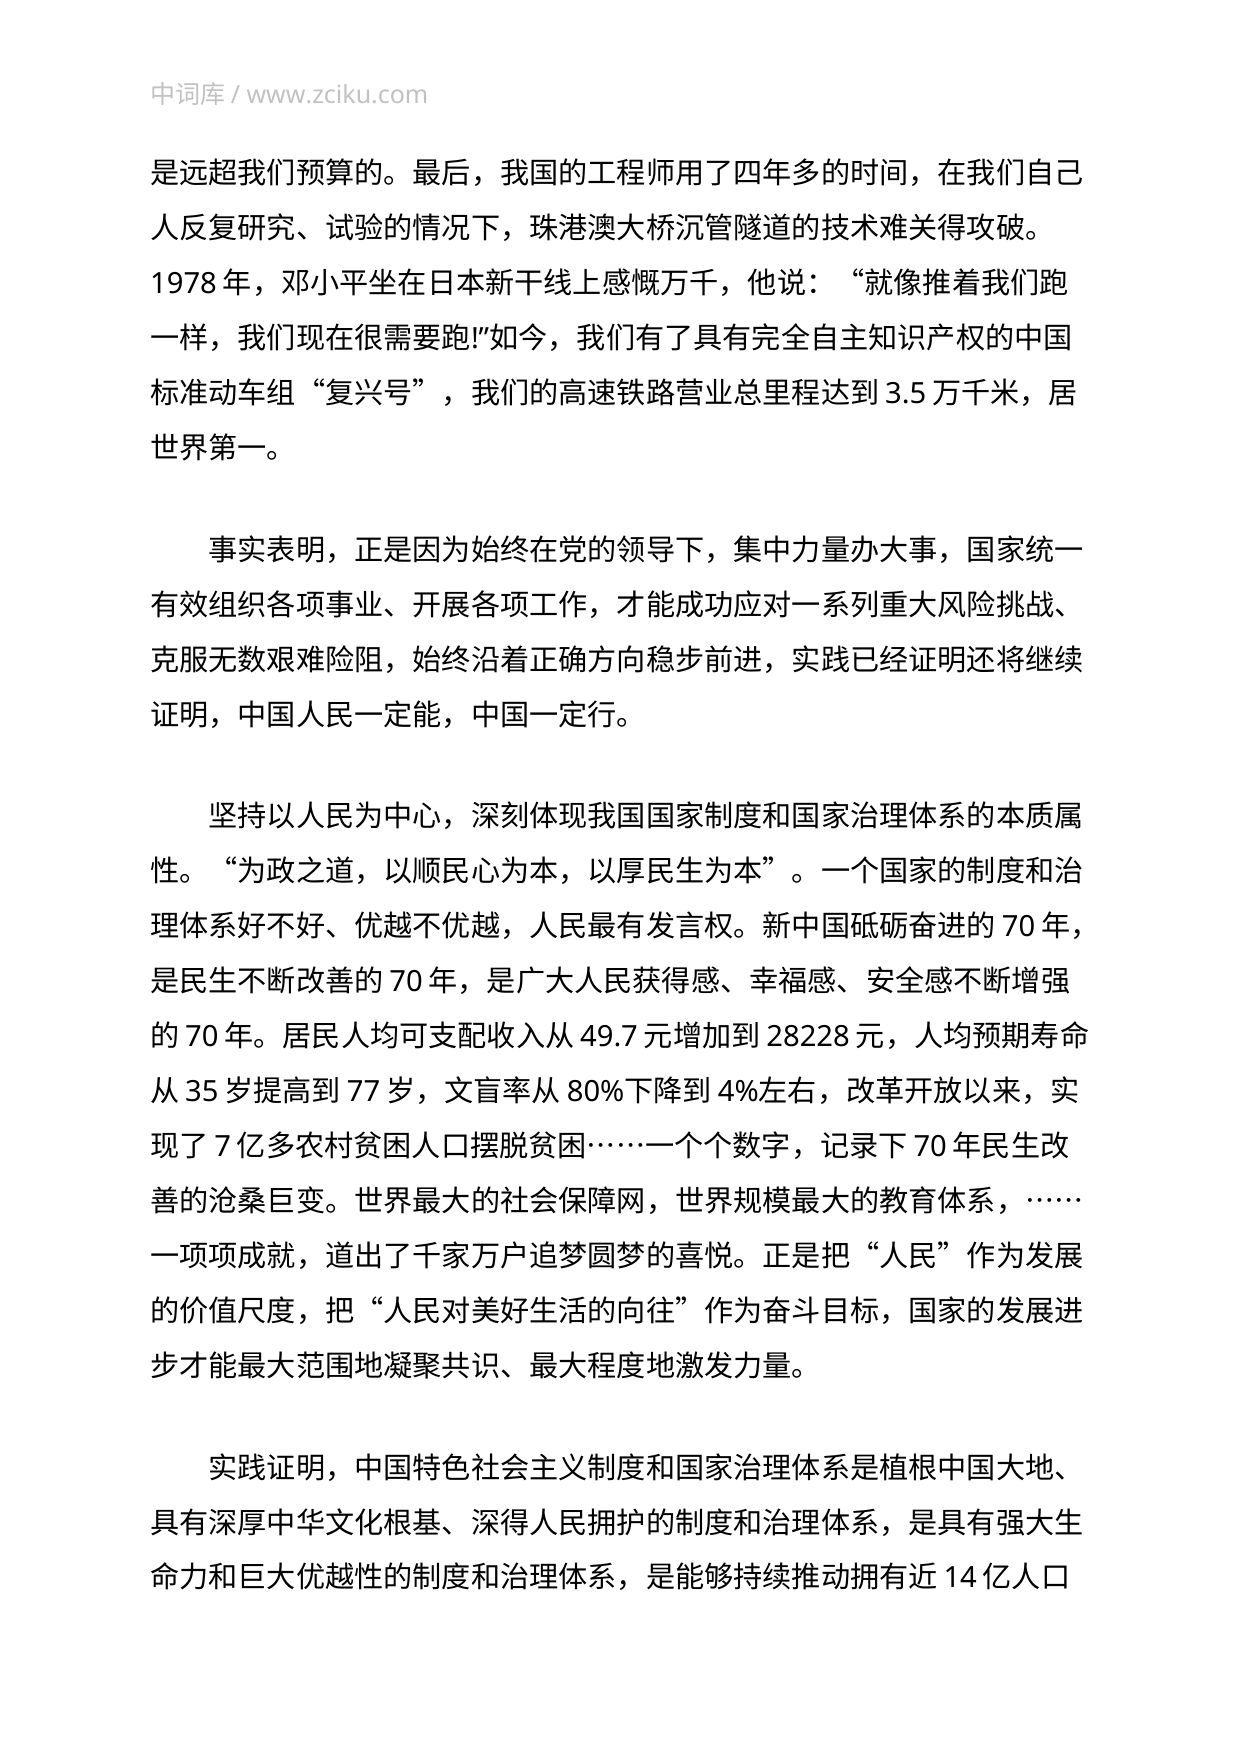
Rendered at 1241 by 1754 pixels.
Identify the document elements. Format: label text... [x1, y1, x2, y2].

text 坚持以人民为中心，深刻体现我国国家制度和国家治理体系的本质属性。“为政之道，以顺民心为本，以厚民生为本”。一个国家的制度和治理体系好不好、优越不优越，人民最有发言权。新中国砥砺奋进的70年，是民生不断改善的70年，是广大人民获得感、幸福感、安全感不断增强的70年。居民人均可支配收入从49.7元增加到28228元，人均预期寿命从35岁提高到77岁，文盲率从80%下降到4%左右，改革开放以来，实现了7亿多农村贫困人口摆脱贫困……一个个数字，记录下70年民生改善的沧桑巨变。世界最大的社会保障网，世界规模最大的教育体系，……一项项成就，道出了千家万户追梦圆梦的喜悦。正是把“人民”作为发展的价值尺度，把“人民对美好生活的向往”作为奋斗目标，国家的发展进步才能最大范围地凝聚共识、最大程度地激发力量。 [150, 793, 1090, 1385]
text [150, 150, 1090, 467]
text 事实表明，正是因为始终在党的领导下，集中力量办大事，国家统一有效组织各项事业、开展各项工作，才能成功应对一系列重大风险挑战、克服无数艰难险阻，始终沿着正确方向稳步前进，实践已经证明还将继续证明，中国人民一定能，中国一定行。 [150, 527, 1090, 733]
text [150, 1444, 1090, 1596]
